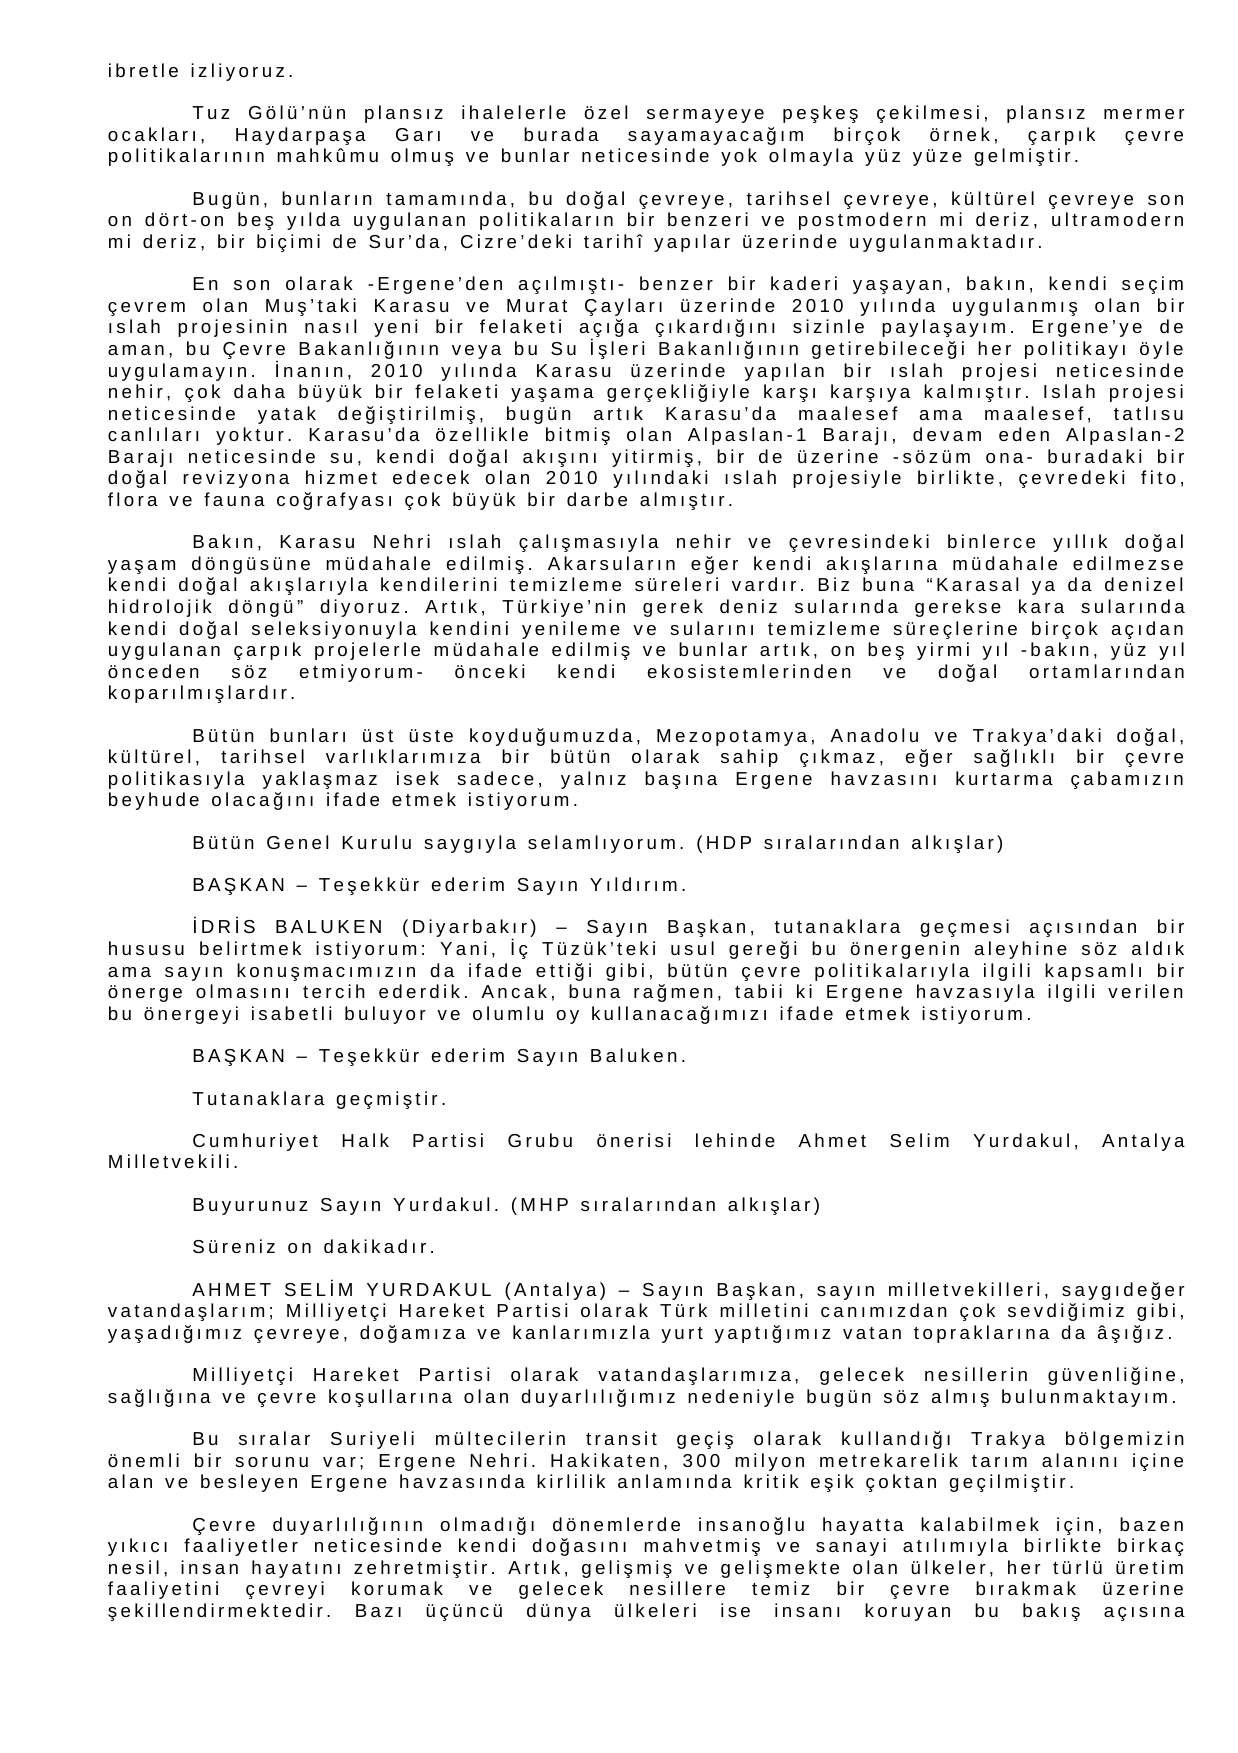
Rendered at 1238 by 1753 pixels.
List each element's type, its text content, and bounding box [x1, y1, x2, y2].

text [108, 60, 1186, 81]
text Bakın, Karasu Nehri ıslah çalışmasıyla nehir ve çevresindeki binlerce yıllık doğal yaşam döngüsüne müdahale edilmiş. Akarsuların eğer kendi akışlarına müdahale edilmezse kendi doğal akışlarıyla kendilerini temizleme süreleri vardır. Biz buna “Karasal ya da denizel hidrolojik döngü” diyoruz. Artık, Türkiye’nin gerek deniz sularında gerekse kara sularında kendi doğal seleksiyonuyla kendini yenileme ve sularını temizleme süreçlerine birçok açıdan uygulanan çarpık projelerle müdahale edilmiş ve bunlar artık, on beş yirmi yıl -bakın, yüz yıl önceden söz etmiyorum- önceki kendi ekosistemlerinden ve doğal ortamlarından koparılmışlardır. [108, 531, 1186, 704]
text Bugün, bunların tamamında, bu doğal çevreye, tarihsel çevreye, kültürel çevreye son on dört-on beş yılda uygulanan politikaların bir benzeri ve postmodern mi deriz, ultramodern mi deriz, bir biçimi de Sur’da, Cizre’deki tarihî yapılar üzerinde uygulanmaktadır. [108, 188, 1186, 252]
text Süreniz on dakikadır. [108, 1236, 1186, 1258]
text Buyurunuz Sayın Yurdakul. (MHP sıralarından alkışlar) [108, 1194, 1186, 1215]
text Bu sıralar Suriyeli mültecilerin transit geçiş olarak kullandığı Trakya bölgemizin önemli bir sorunu var; Ergene Nehri. Hakikaten, 300 milyon metrekarelik tarım alanını içine alan ve besleyen Ergene havzasında kirlilik anlamında kritik eşik çoktan geçilmiştir. [108, 1428, 1186, 1493]
text Bütün Genel Kurulu saygıyla selamlıyorum. (HDP sıralarından alkışlar) [108, 832, 1186, 853]
text Tuz Gölü’nün plansız ihalelerle özel sermayeye peşkeş çekilmesi, plansız mermer ocakları, Haydarpaşa Garı ve burada sayamayacağım birçok örnek, çarpık çevre politikalarının mahkûmu olmuş ve bunlar neticesinde yok olmayla yüz yüze gelmiştir. [108, 102, 1186, 167]
text AHMET SELİM YURDAKUL (Antalya) – Sayın Başkan, sayın milletvekilleri, saygıdeğer vatandaşlarım; Milliyetçi Hareket Partisi olarak Türk milletini canımızdan çok sevdiğimiz gibi, yaşadığımız çevreye, doğamıza ve kanlarımızla yurt yaptığımız vatan topraklarına da âşığız. [108, 1278, 1186, 1343]
text Cumhuriyet Halk Partisi Grubu önerisi lehinde Ahmet Selim Yurdakul, Antalya Milletvekili. [108, 1130, 1186, 1173]
text Milliyetçi Hareket Partisi olarak vatandaşlarımıza, gelecek nesillerin güvenliğine, sağlığına ve çevre koşullarına olan duyarlılığımız nedeniyle bugün söz almış bulunmaktayım. [108, 1364, 1186, 1407]
text BAŞKAN – Teşekkür ederim Sayın Baluken. [108, 1045, 1186, 1067]
text Bütün bunları üst üste koyduğumuzda, Mezopotamya, Anadolu ve Trakya’daki doğal, kültürel, tarihsel varlıklarımıza bir bütün olarak sahip çıkmaz, eğer sağlıklı bir çevre politikasıyla yaklaşmaz isek sadece, yalnız başına Ergene havzasını kurtarma çabamızın beyhude olacağını ifade etmek istiyorum. [108, 724, 1186, 811]
text İDRİS BALUKEN (Diyarbakır) – Sayın Başkan, tutanaklara geçmesi açısından bir hususu belirtmek istiyorum: Yani, İç Tüzük’teki usul gereği bu önergenin aleyhine söz aldık ama sayın konuşmacımızın da ifade ettiği gibi, bütün çevre politikalarıyla ilgili kapsamlı bir önerge olmasını tercih ederdik. Ancak, buna rağmen, tabii ki Ergene havzasıyla ilgili verilen bu önergeyi isabetli buluyor ve olumlu oy kullanacağımızı ifade etmek istiyorum. [108, 916, 1186, 1024]
text BAŞKAN – Teşekkür ederim Sayın Yıldırım. [108, 874, 1186, 896]
text Tutanaklara geçmiştir. [108, 1087, 1186, 1109]
text En son olarak -Ergene’den açılmıştı- benzer bir kaderi yaşayan, bakın, kendi seçim çevrem olan Muş’taki Karasu ve Murat Çayları üzerinde 2010 yılında uygulanmış olan bir ıslah projesinin nasıl yeni bir felaketi açığa çıkardığını sizinle paylaşayım. Ergene’ye de aman, bu Çevre Bakanlığının veya bu Su İşleri Bakanlığının getirebileceği her politikayı öyle uygulamayın. İnanın, 2010 yılında Karasu üzerinde yapılan bir ıslah projesi neticesinde nehir, çok daha büyük bir felaketi yaşama gerçekliğiyle karşı karşıya kalmıştır. Islah projesi neticesinde yatak değiştirilmiş, bugün artık Karasu’da maalesef ama maalesef, tatlısu canlıları yoktur. Karasu’da özellikle bitmiş olan Alpaslan-1 Barajı, devam eden Alpaslan-2 Barajı neticesinde su, kendi doğal akışını yitirmiş, bir de üzerine -sözüm ona- buradaki bir doğal revizyona hizmet edecek olan 2010 yılındaki ıslah projesiyle birlikte, çevredeki fito, flora ve fauna coğrafyası çok büyük bir darbe almıştır. [108, 273, 1186, 510]
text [108, 1513, 1186, 1621]
